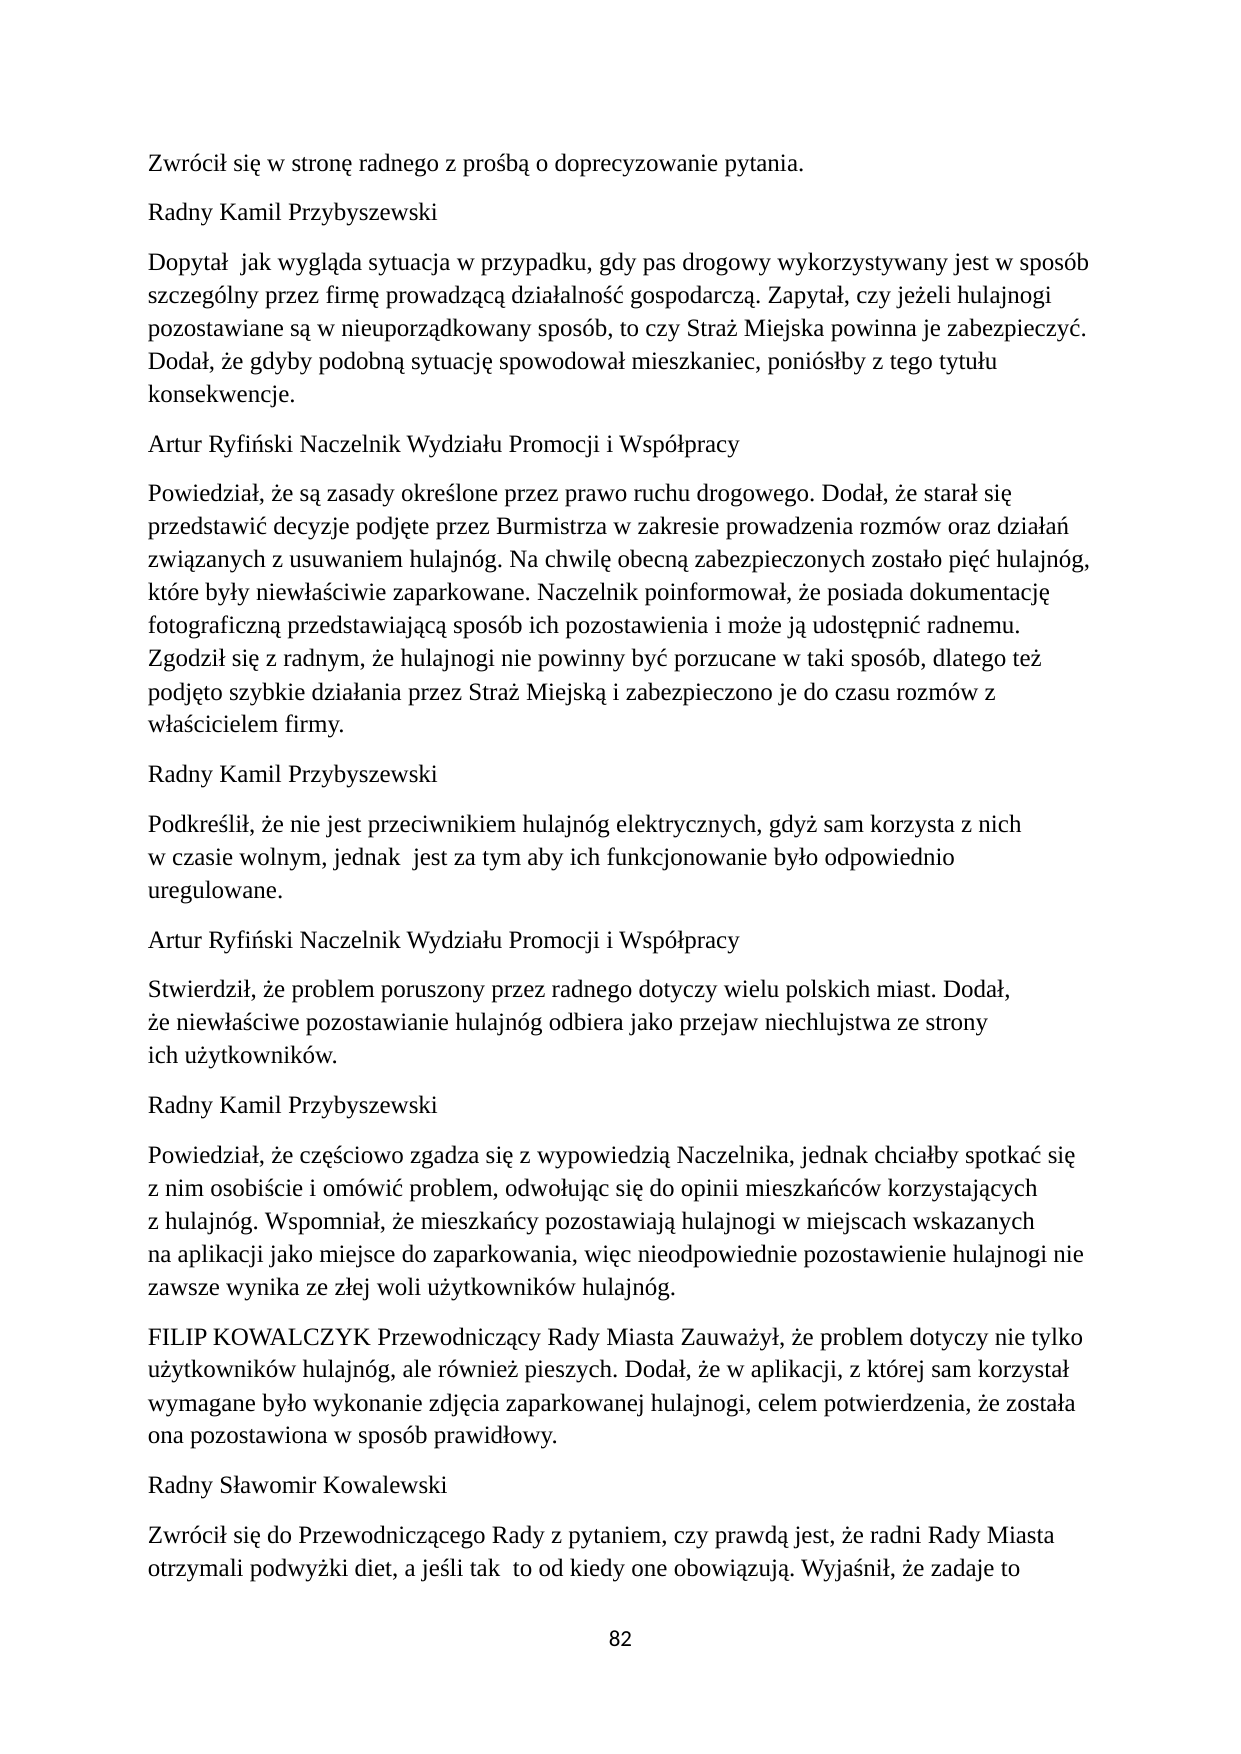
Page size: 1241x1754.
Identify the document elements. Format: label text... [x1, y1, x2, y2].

text Artur Ryfiński Naczelnik Wydziału Promocji i Współpracy [148, 925, 1093, 953]
text Powiedział, że są zasady określone przez prawo ruchu drogowego. Dodał, że starał się przedstawić decyzje podjęte przez Burmistrza w zakresie prowadzenia rozmów oraz działań związanych z usuwaniem hulajnóg. Na chwilę obecną zabezpieczonych zostało pięć hulajnóg, które były niewłaściwie zaparkowane. Naczelnik poinformował, że posiada dokumentację fotograficzną przedstawiającą sposób ich pozostawienia i może ją udostępnić radnemu. Zgodził się z radnym, że hulajnogi nie powinny być porzucane w taki sposób, dlatego też podjęto szybkie działania przez Straż Miejską i zabezpieczono je do czasu rozmów z właścicielem firmy. [148, 478, 1093, 738]
text Podkreślił, że nie jest przeciwnikiem hulajnóg elektrycznych, gdyż sam korzysta z nich w czasie wolnym, jednak jest za tym aby ich funkcjonowanie było odpowiednio uregulowane. [148, 809, 1093, 904]
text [148, 1520, 1093, 1582]
text FILIP KOWALCZYK Przewodniczący Rady Miasta Zauważył, że problem dotyczy nie tylko użytkowników hulajnóg, ale również pieszych. Dodał, że w aplikacji, z której sam korzystał wymagane było wykonanie zdjęcia zaparkowanej hulajnogi, celem potwierdzenia, że została ona pozostawiona w sposób prawidłowy. [148, 1322, 1093, 1449]
text Powiedział, że częściowo zgadza się z wypowiedzią Naczelnika, jednak chciałby spotkać się z nim osobiście i omówić problem, odwołując się do opinii mieszkańców korzystających z hulajnóg. Wspomniał, że mieszkańcy pozostawiają hulajnogi w miejscach wskazanych na aplikacji jako miejsce do zaparkowania, więc nieodpowiednie pozostawienie hulajnogi nie zawsze wynika ze złej woli użytkowników hulajnóg. [148, 1140, 1093, 1301]
text Dopytał jak wygląda sytuacja w przypadku, gdy pas drogowy wykorzystywany jest w sposób szczególny przez firmę prowadzącą działalność gospodarczą. Zapytał, czy jeżeli hulajnogi pozostawiane są w nieuporządkowany sposób, to czy Straż Miejska powinna je zabezpieczyć. Dodał, że gdyby podobną sytuację spowodował mieszkaniec, poniósłby z tego tytułu konsekwencje. [148, 247, 1093, 408]
text Radny Sławomir Kowalewski [148, 1470, 1093, 1499]
text Zwrócił się w stronę radnego z prośbą o doprecyzowanie pytania. [148, 148, 1093, 176]
text Radny Kamil Przybyszewski [148, 759, 1093, 788]
text Stwierdził, że problem poruszony przez radnego dotyczy wielu polskich miast. Dodał, że niewłaściwe pozostawianie hulajnóg odbiera jako przejaw niechlujstwa ze strony ich użytkowników. [148, 974, 1093, 1069]
text Artur Ryfiński Naczelnik Wydziału Promocji i Współpracy [148, 429, 1093, 457]
text Radny Kamil Przybyszewski [148, 197, 1093, 226]
text Radny Kamil Przybyszewski [148, 1090, 1093, 1119]
